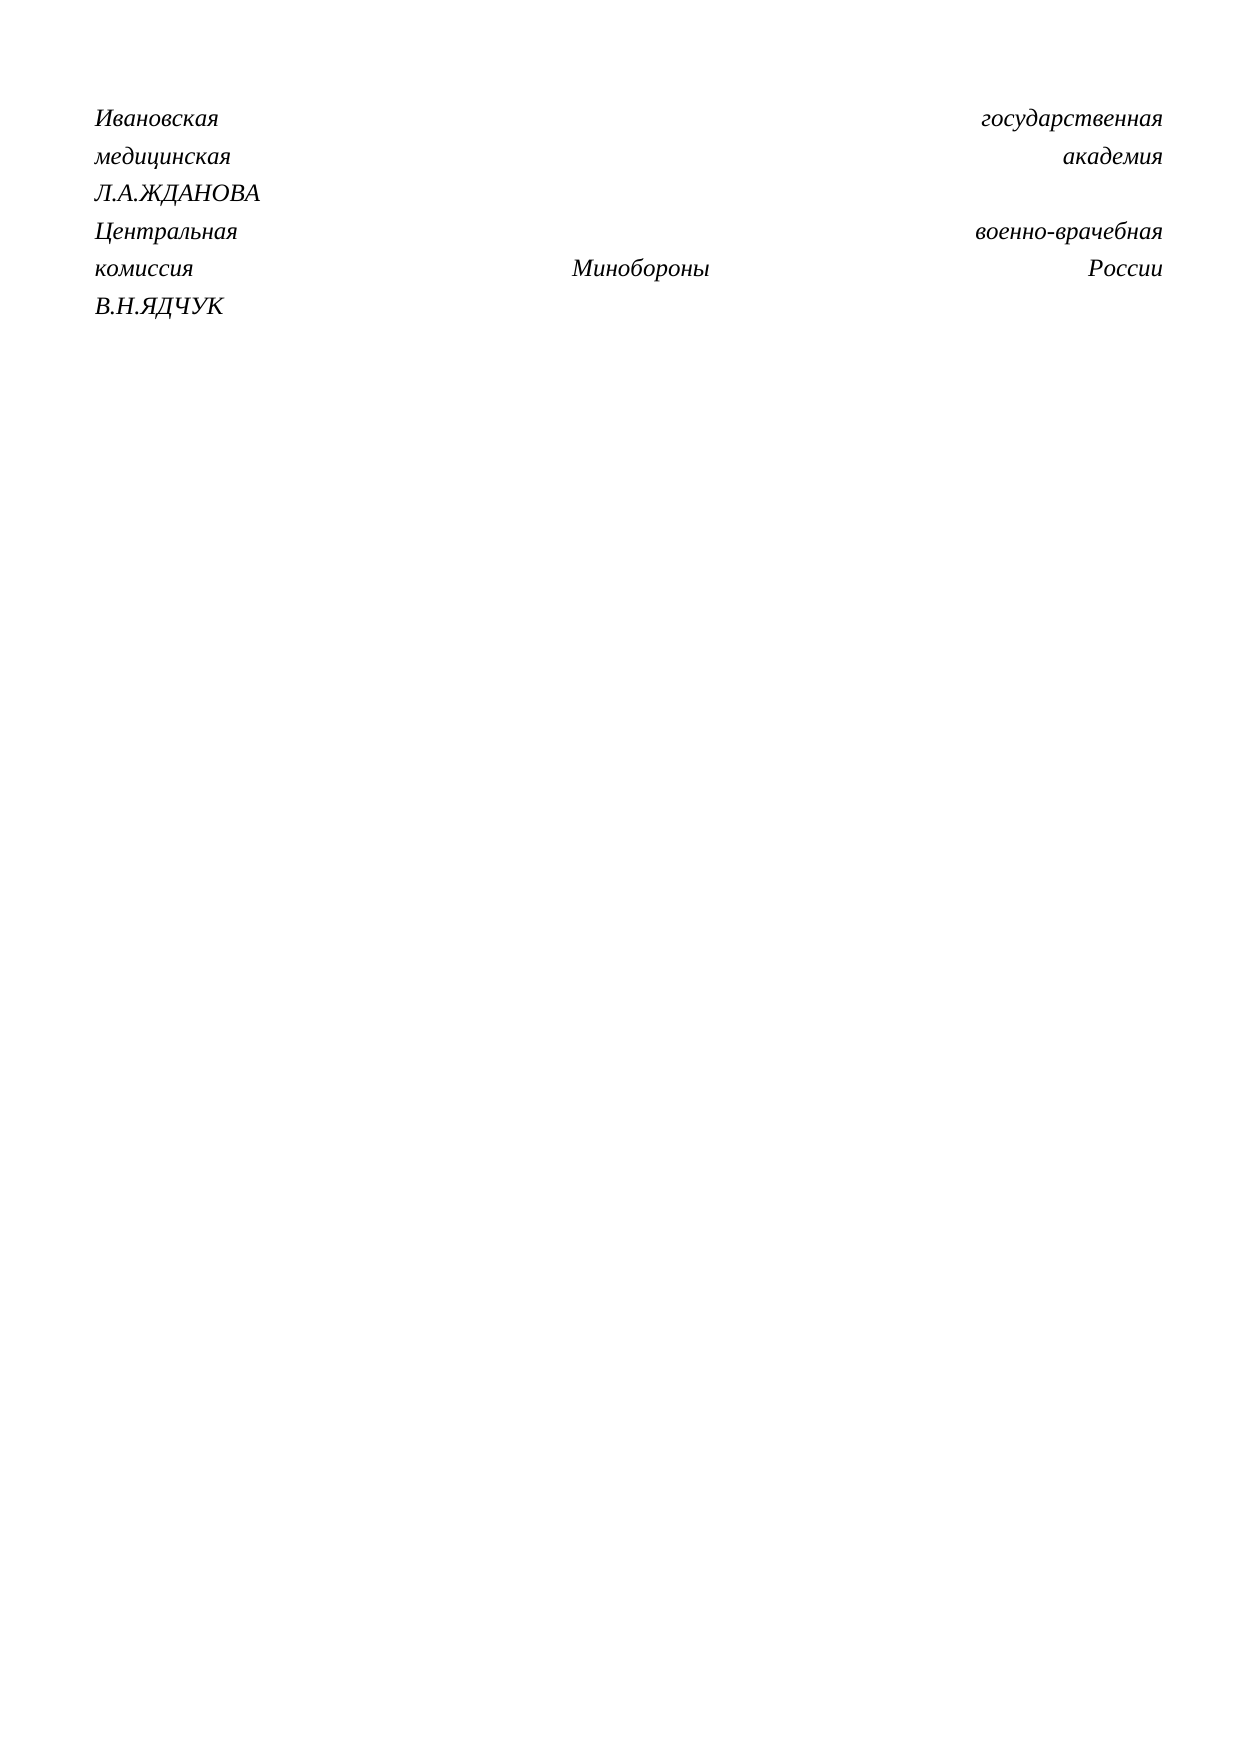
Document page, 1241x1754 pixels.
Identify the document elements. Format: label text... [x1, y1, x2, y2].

text Центральная военно-врачебная комиссия Минобороны России В.Н.ЯДЧУК [94, 207, 1169, 319]
text Ивановская государственная медицинская академия Л.А.ЖДАНОВА [94, 94, 1169, 207]
